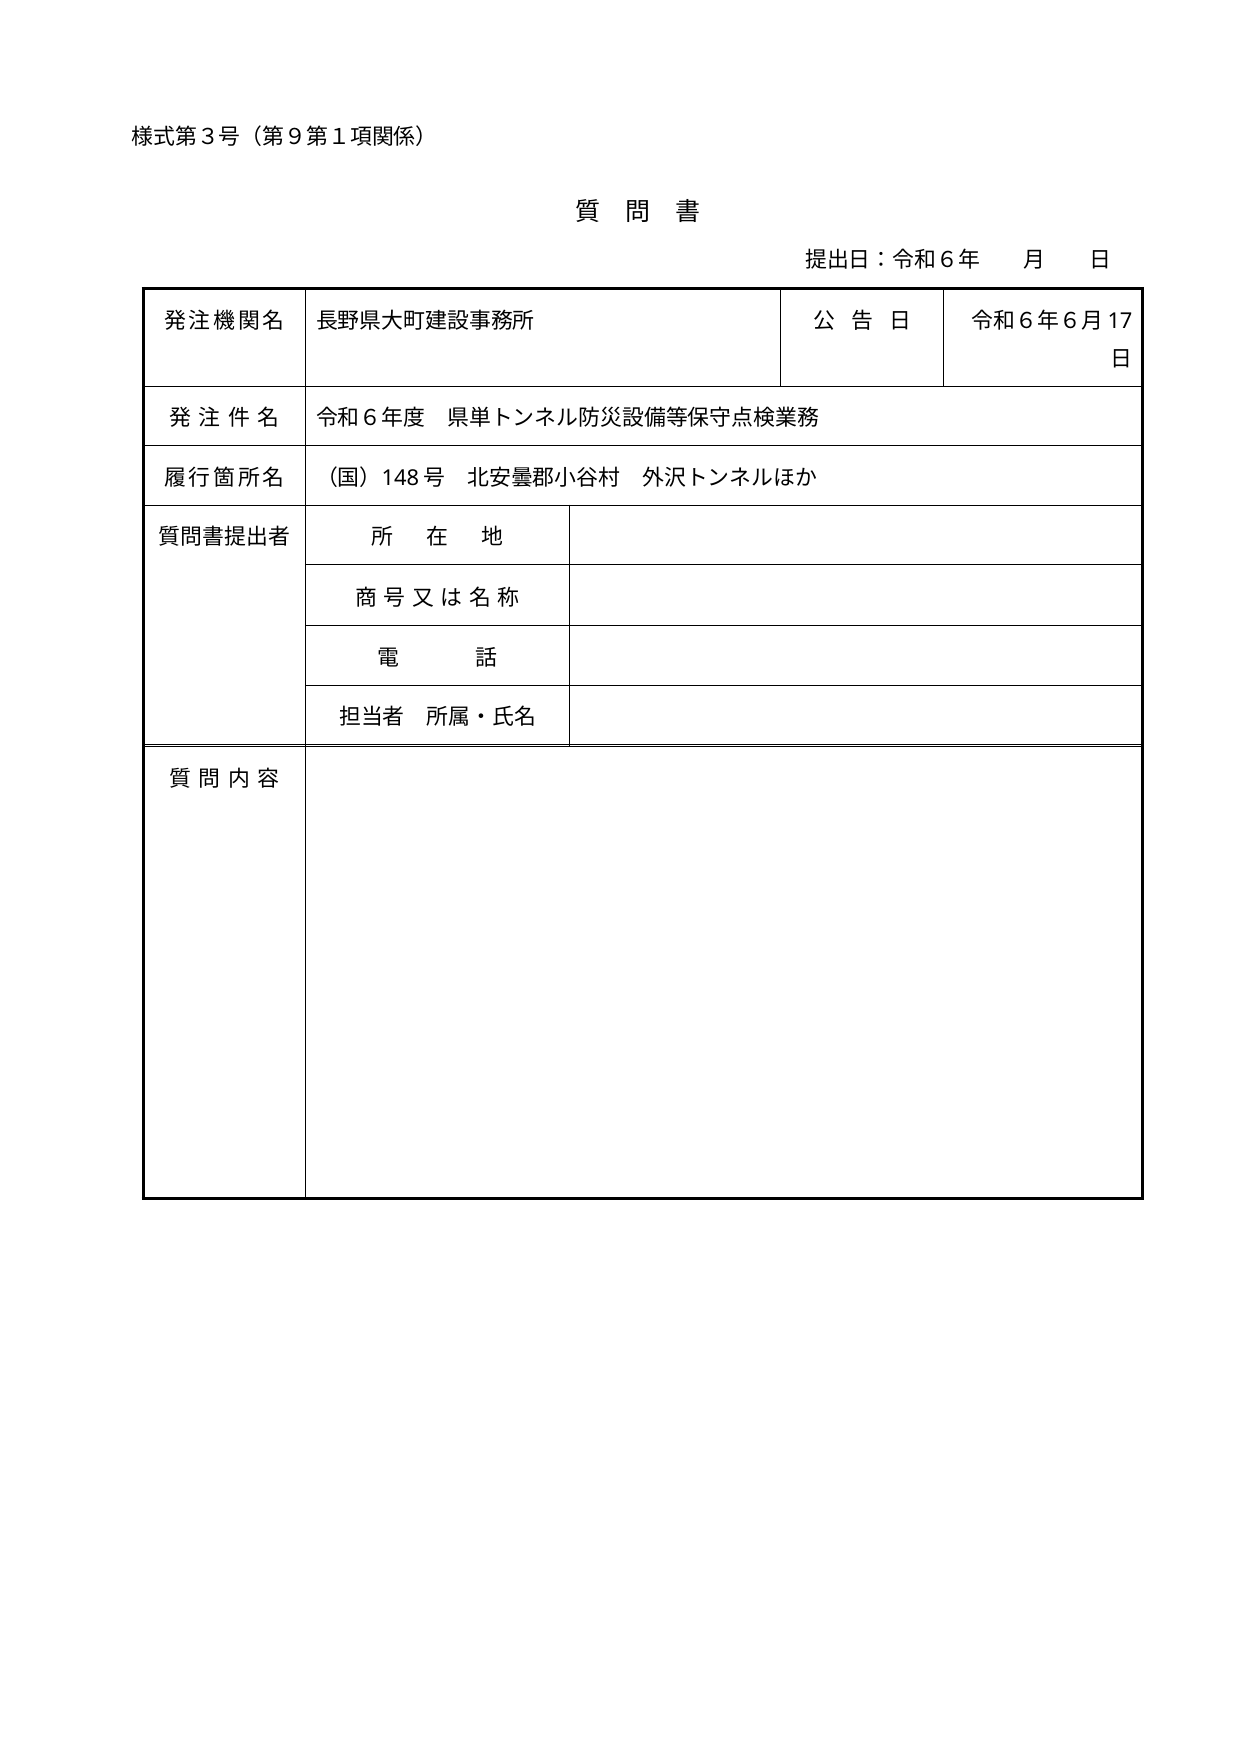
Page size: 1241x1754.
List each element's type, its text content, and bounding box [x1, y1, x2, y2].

text 質 問 書 [131, 191, 1144, 228]
table_cell 発注件名 [145, 387, 305, 445]
table_header 長野県大町建設事務所 [306, 290, 780, 386]
table_cell [570, 506, 1141, 564]
table_cell 質問内容 [145, 747, 305, 1197]
table_cell 電話 [306, 626, 569, 685]
table_cell 商号又は名称 [306, 565, 569, 625]
text 提出日：令和６年 月 日 [131, 239, 1111, 276]
table_cell 担当者 所属・氏名 [306, 686, 569, 744]
text 様式第３号（第９第１項関係） [131, 116, 1144, 153]
table_cell 質問書提出者 [145, 506, 305, 744]
table_cell 所在地 [306, 506, 569, 564]
table_cell 履行箇所名 [145, 446, 305, 504]
table_cell [306, 747, 1141, 1197]
table_header 発注機関名 [145, 290, 305, 386]
table_header 公告日 [781, 290, 943, 386]
table_cell [570, 626, 1141, 685]
table_cell [570, 565, 1141, 625]
table_cell [570, 686, 1141, 744]
table_header 令和６年６月17日 [944, 290, 1141, 386]
table_cell 令和６年度 県単トンネル防災設備等保守点検業務 [306, 387, 1141, 445]
table_cell （国）148号 北安曇郡小谷村 外沢トンネルほか [306, 446, 1141, 504]
